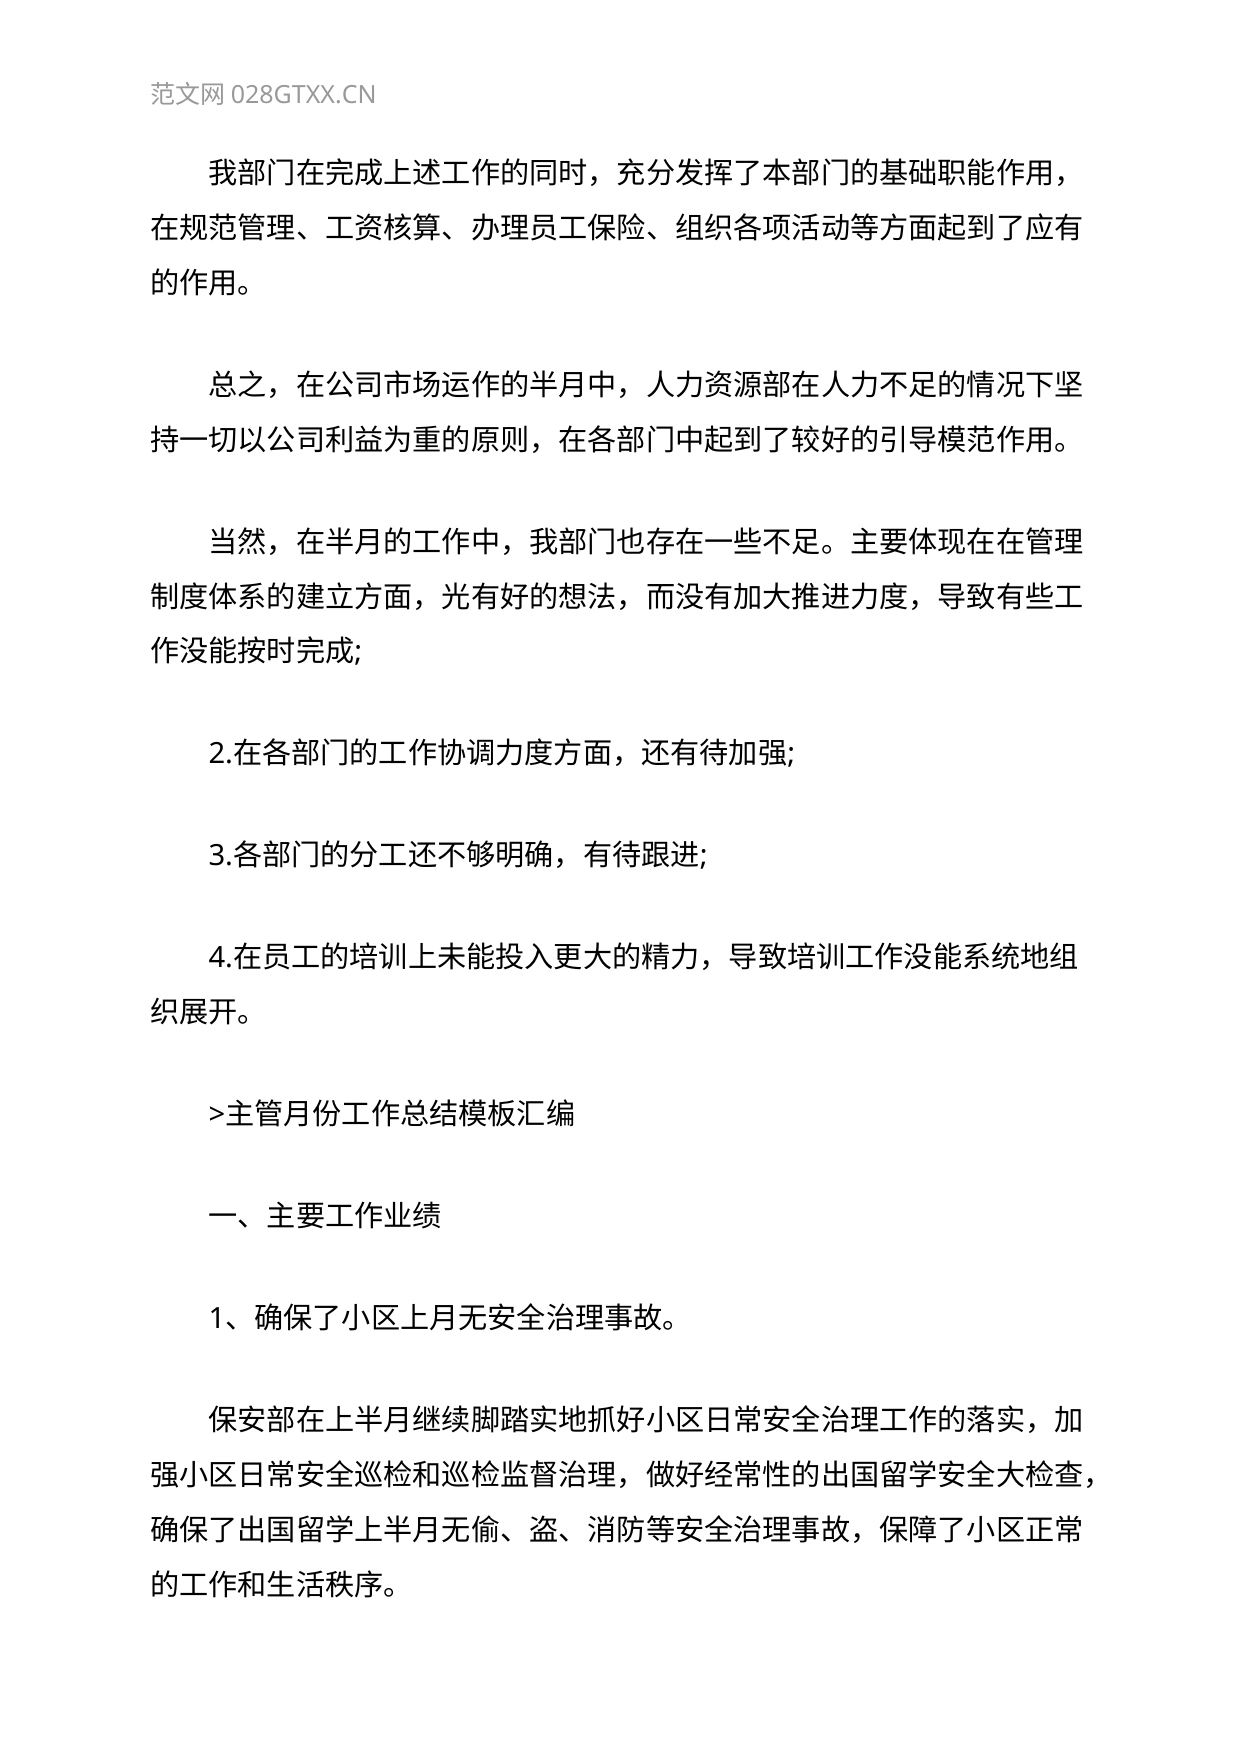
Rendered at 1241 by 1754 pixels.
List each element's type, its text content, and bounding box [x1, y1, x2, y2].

text 总之，在公司市场运作的半月中，人力资源部在人力不足的情况下坚持一切以公司利益为重的原则，在各部门中起到了较好的引导模范作用。 [150, 362, 1090, 459]
text 保安部在上半月继续脚踏实地抓好小区日常安全治理工作的落实，加强小区日常安全巡检和巡检监督治理，做好经常性的出国留学安全大检查，确保了出国留学上半月无偷、盗、消防等安全治理事故，保障了小区正常的工作和生活秩序。 [150, 1396, 1090, 1603]
text 一、主要工作业绩 [150, 1193, 1090, 1235]
text 4.在员工的培训上未能投入更大的精力，导致培训工作没能系统地组织展开。 [150, 934, 1090, 1031]
text 我部门在完成上述工作的同时，充分发挥了本部门的基础职能作用，在规范管理、工资核算、办理员工保险、组织各项活动等方面起到了应有的作用。 [150, 150, 1090, 302]
text 1、确保了小区上月无安全治理事故。 [150, 1294, 1090, 1337]
text 当然，在半月的工作中，我部门也存在一些不足。主要体现在在管理制度体系的建立方面，光有好的想法，而没有加大推进力度，导致有些工作没能按时完成; [150, 518, 1090, 670]
text >主管月份工作总结模板汇编 [150, 1091, 1090, 1133]
text 3.各部门的分工还不够明确，有待跟进; [150, 832, 1090, 874]
text 2.在各部门的工作协调力度方面，还有待加强; [150, 730, 1090, 772]
